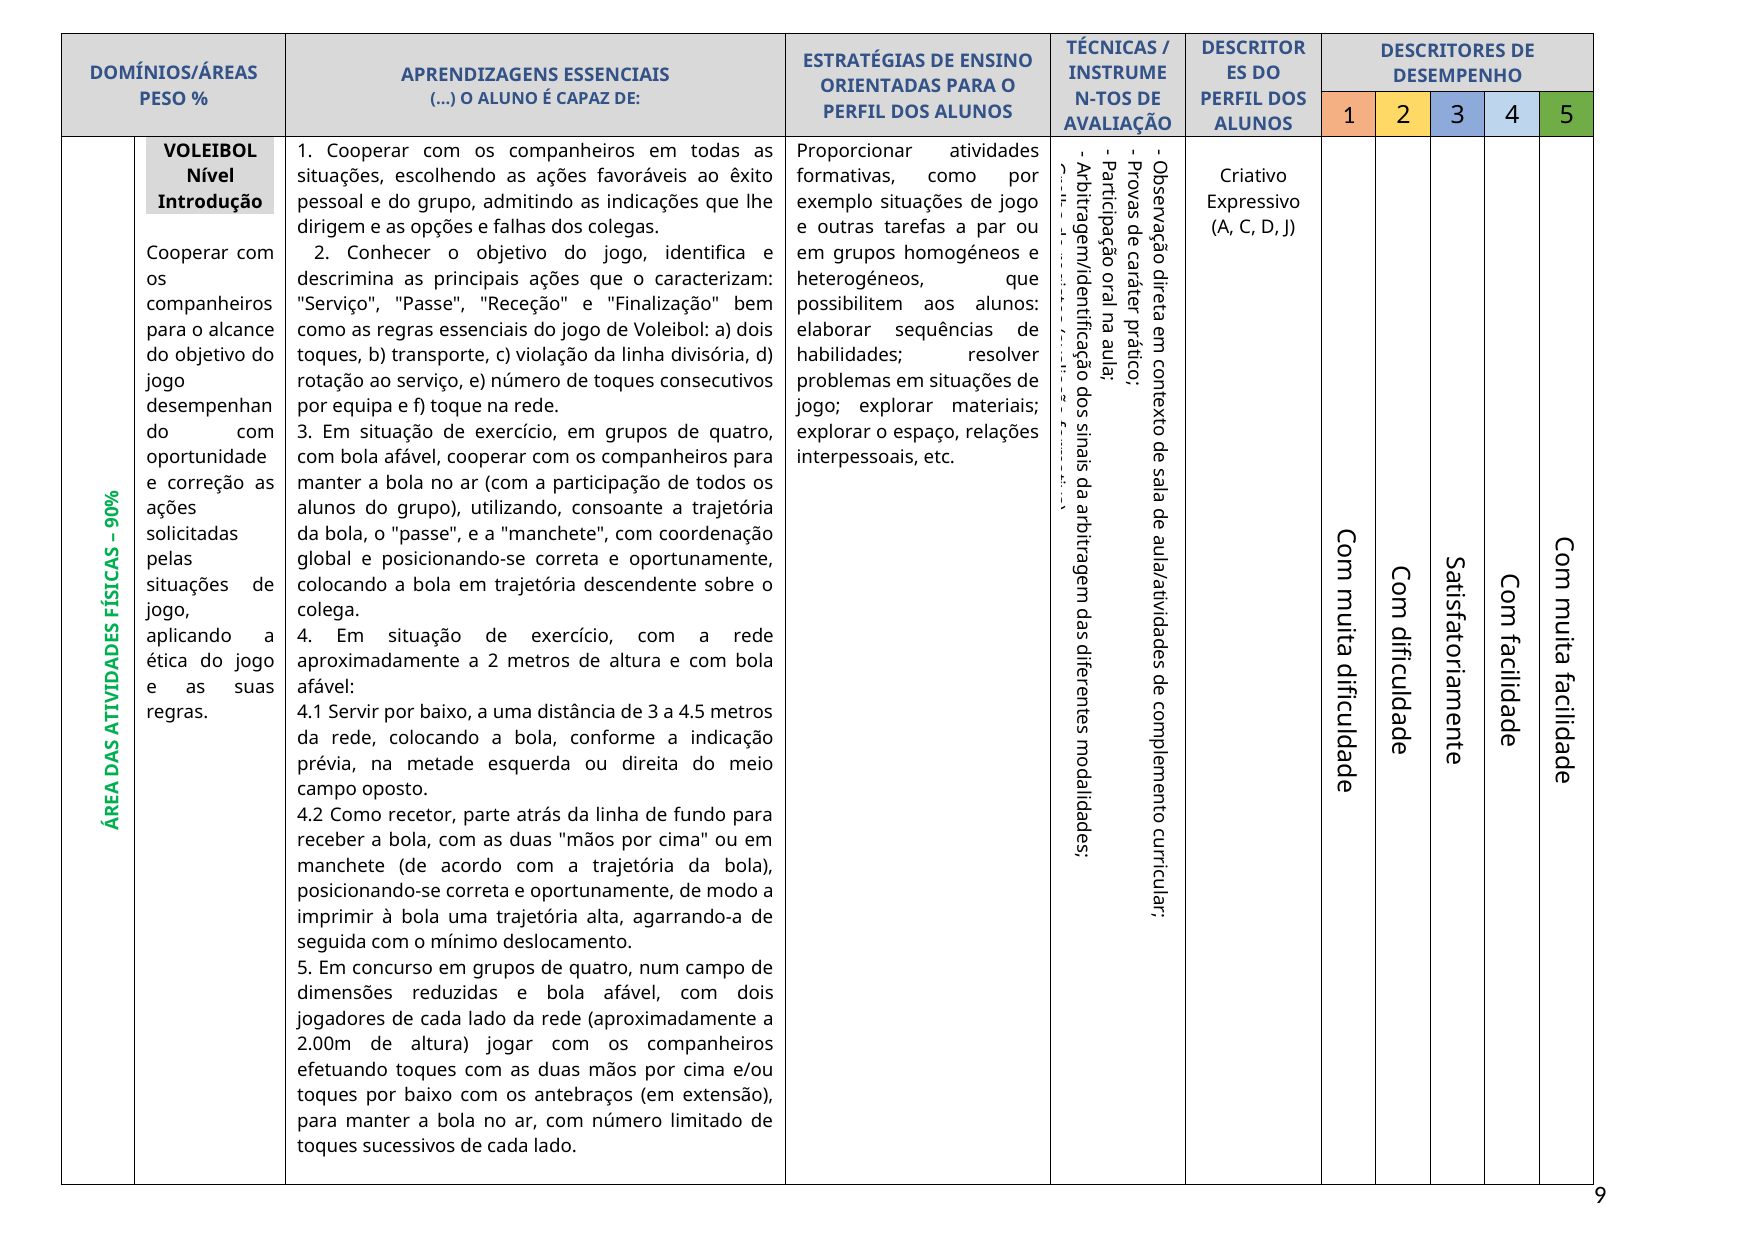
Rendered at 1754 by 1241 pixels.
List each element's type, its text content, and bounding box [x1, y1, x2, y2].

table_cell Com facilidade [1485, 137, 1539, 1184]
table_cell Com muita dificuldade [1322, 137, 1375, 1184]
table_cell VOLEIBOL Nível Introdução Cooperar com os companheiros para o alcance do objetivo do jogo desempenhando com oportunidade e correção as ações solicitadas pelas situações de jogo, aplicando a ética do jogo e as suas regras. [135, 137, 285, 1184]
table_cell 1 [1322, 92, 1375, 136]
table_header DESCRITORES DO PERFIL DOS ALUNOS [1186, 34, 1321, 136]
table_cell Com muita facilidade [1540, 137, 1593, 1184]
table_header DOMÍNIOS/ÁREAS PESO % [62, 34, 285, 136]
table_cell Com dificuldade [1376, 137, 1430, 1184]
table_cell 4 [1485, 92, 1539, 136]
table_header APRENDIZAGENS ESSENCIAIS (…) O ALUNO É CAPAZ DE: [286, 34, 785, 136]
table_header DESCRITORES DE DESEMPENHO [1322, 34, 1593, 91]
table_cell 3 [1431, 92, 1484, 136]
table_cell 1. Cooperar com os companheiros em todas as situações, escolhendo as ações favoráveis ao êxito pessoal e do grupo, admitindo as indicações que lhe dirigem e as opções e falhas dos colegas. 2. Conhecer o objetivo do jogo, identifica e descrimina as principais ações que o caracterizam: "Serviço", "Passe", "Receção" e "Finalização" bem como as regras essenciais do jogo de Voleibol: a) dois toques, b) transporte, c) violação da linha divisória, d) rotação ao serviço, e) número de toques consecutivos por equipa e f) toque na rede. 3. Em situação de exercício, em grupos de quatro, com bola afável, cooperar com os companheiros para manter a bola no ar (com a participação de todos os alunos do grupo), utilizando, consoante a trajetória da bola, o "passe", e a "manchete", com coordenação global e posicionando-se correta e oportunamente, colocando a bola em trajetória descendente sobre o colega. 4. Em situação de exercício, com a rede aproximadamente a 2 metros de altura e com bola afável: 4.1 Servir por baixo, a uma distância de 3 a 4.5 metros da rede, colocando a bola, conforme a indicação prévia, na metade esquerda ou direita do meio campo oposto. 4.2 Como recetor, parte atrás da linha de fundo para receber a bola, com as duas "mãos por cima" ou em manchete (de acordo com a trajetória da bola), posicionando-se correta e oportunamente, de modo a imprimir à bola uma trajetória alta, agarrando-a de seguida com o mínimo deslocamento. 5. Em concurso em grupos de quatro, num campo de dimensões reduzidas e bola afável, com dois jogadores de cada lado da rede (aproximadamente a 2.00m de altura) jogar com os companheiros efetuando toques com as duas mãos por cima e/ou toques por baixo com os antebraços (em extensão), para manter a bola no ar, com número limitado de toques sucessivos de cada lado. [286, 137, 785, 1184]
table_cell 5 [1540, 92, 1593, 136]
table_header ESTRATÉGIAS DE ENSINO ORIENTADAS PARA O PERFIL DOS ALUNOS [786, 34, 1050, 136]
table_cell Satisfatoriamente [1431, 137, 1484, 1184]
table_cell 2 [1376, 92, 1430, 136]
table_cell Criativo Expressivo (A, C, D, J) [1186, 137, 1321, 1184]
table_cell ÁREA DAS ATIVIDADES FÍSICAS – 90% [62, 137, 134, 1184]
table_header TÉCNICAS / INSTRUMEN-TOS DE AVALIAÇÃO [1051, 34, 1185, 136]
